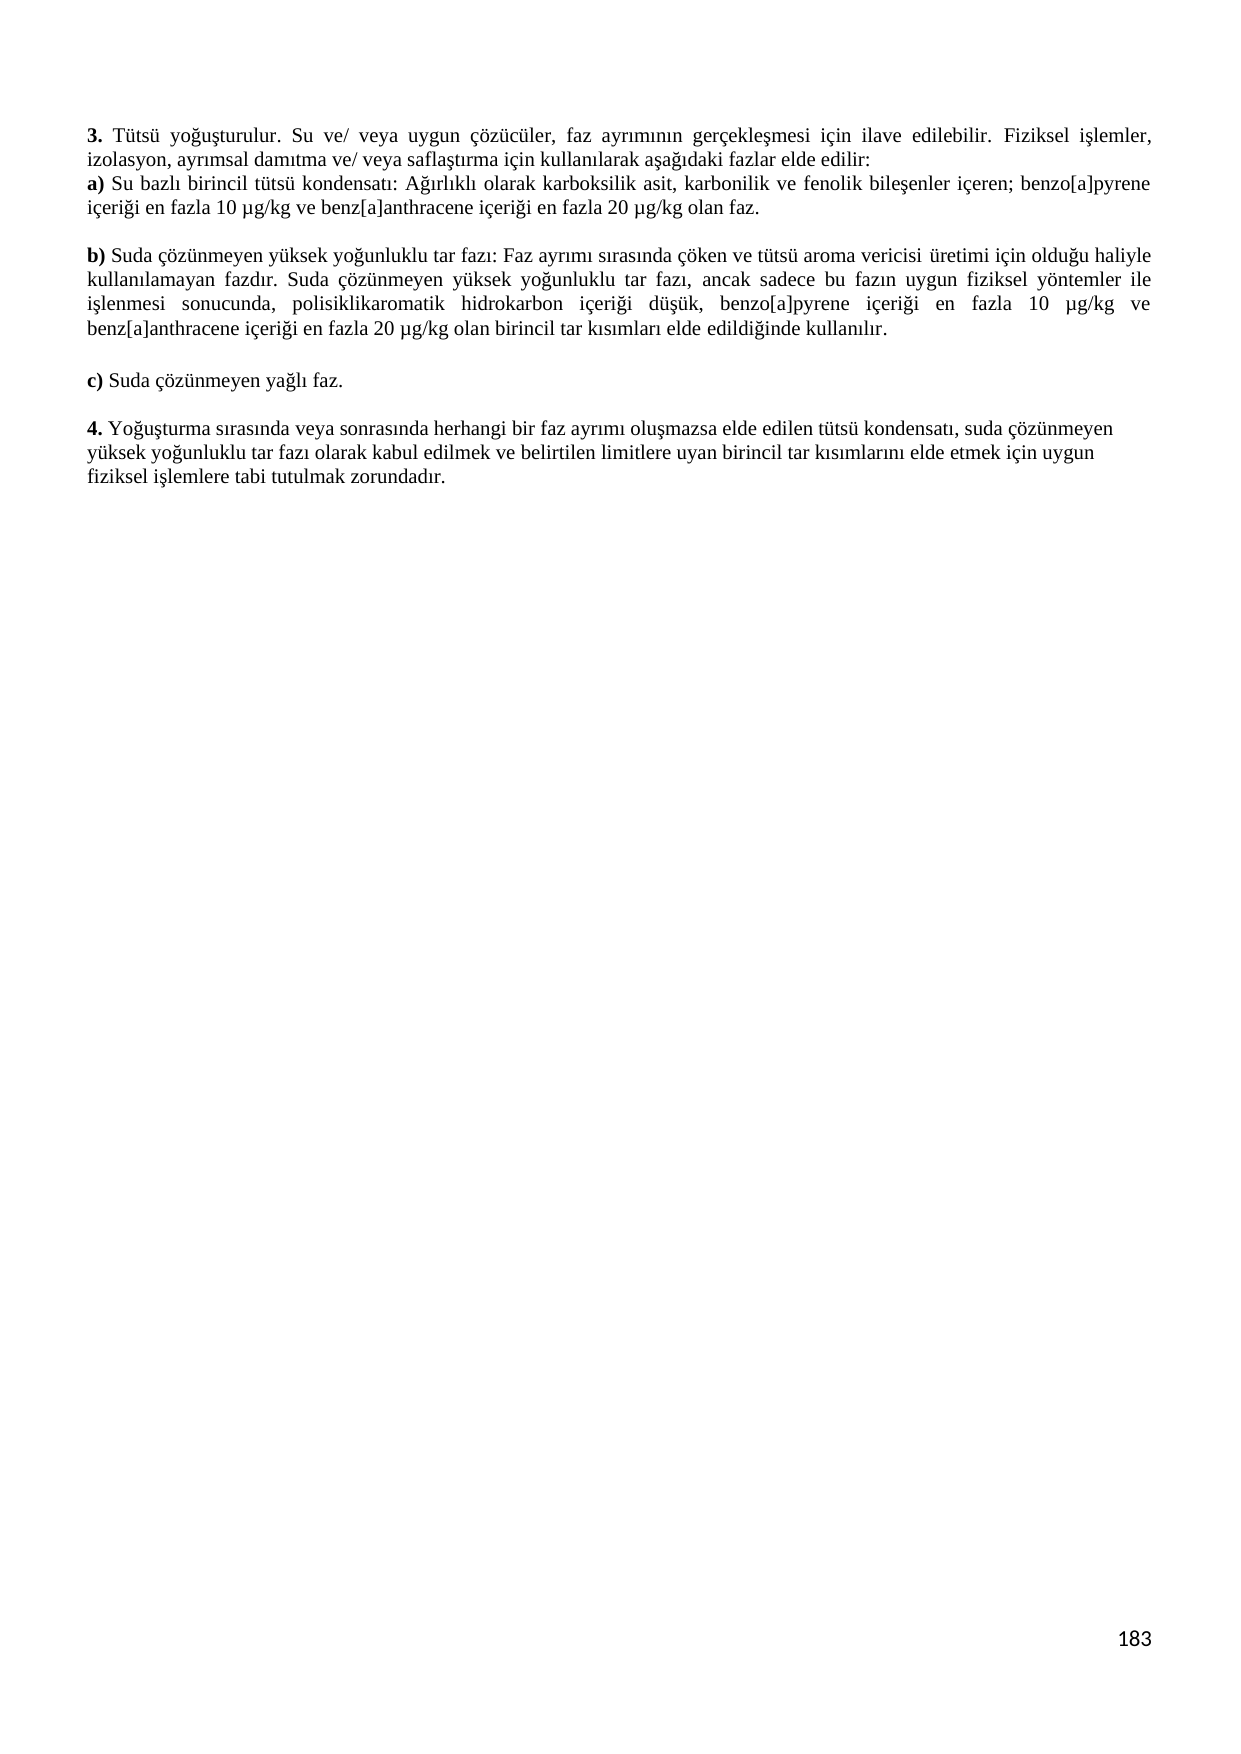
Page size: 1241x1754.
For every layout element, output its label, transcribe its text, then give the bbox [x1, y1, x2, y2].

text c) Suda çözünmeyen yağlı faz. [87, 367, 1152, 392]
text 3. Tütsü yoğuşturulur. Su ve/ veya uygun çözücüler, faz ayrımının gerçekleşmesi için ilave edilebilir. Fiziksel işlemler, izolasyon, ayrımsal damıtma ve/ veya saflaştırma için kullanılarak aşağıdaki fazlar elde edilir: [87, 123, 1152, 171]
text a) Su bazlı birincil tütsü kondensatı: Ağırlıklı olarak karboksilik asit, karbonilik ve fenolik bileşenler içeren; benzo[a]pyrene içeriği en fazla 10 µg/kg ve benz[a]anthracene içeriği en fazla 20 µg/kg olan faz. [87, 171, 1152, 219]
text b) Suda çözünmeyen yüksek yoğunluklu tar fazı: Faz ayrımı sırasında çöken ve tütsü aroma vericisi üretimi için olduğu haliyle kullanılamayan fazdır. Suda çözünmeyen yüksek yoğunluklu tar fazı, ancak sadece bu fazın uygun fiziksel yöntemler ile işlenmesi sonucunda, polisiklikaromatik hidrokarbon içeriği düşük, benzo[a]pyrene içeriği en fazla 10 µg/kg ve benz[a]anthracene içeriği en fazla 20 µg/kg olan birincil tar kısımları elde edildiğinde kullanılır. [87, 243, 1152, 339]
text 4. Yoğuşturma sırasında veya sonrasında herhangi bir faz ayrımı oluşmazsa elde edilen tütsü kondensatı, suda çözünmeyen yüksek yoğunluklu tar fazı olarak kabul edilmek ve belirtilen limitlere uyan birincil tar kısımlarını elde etmek için uygun fiziksel işlemlere tabi tutulmak zorundadır. [87, 416, 1152, 488]
